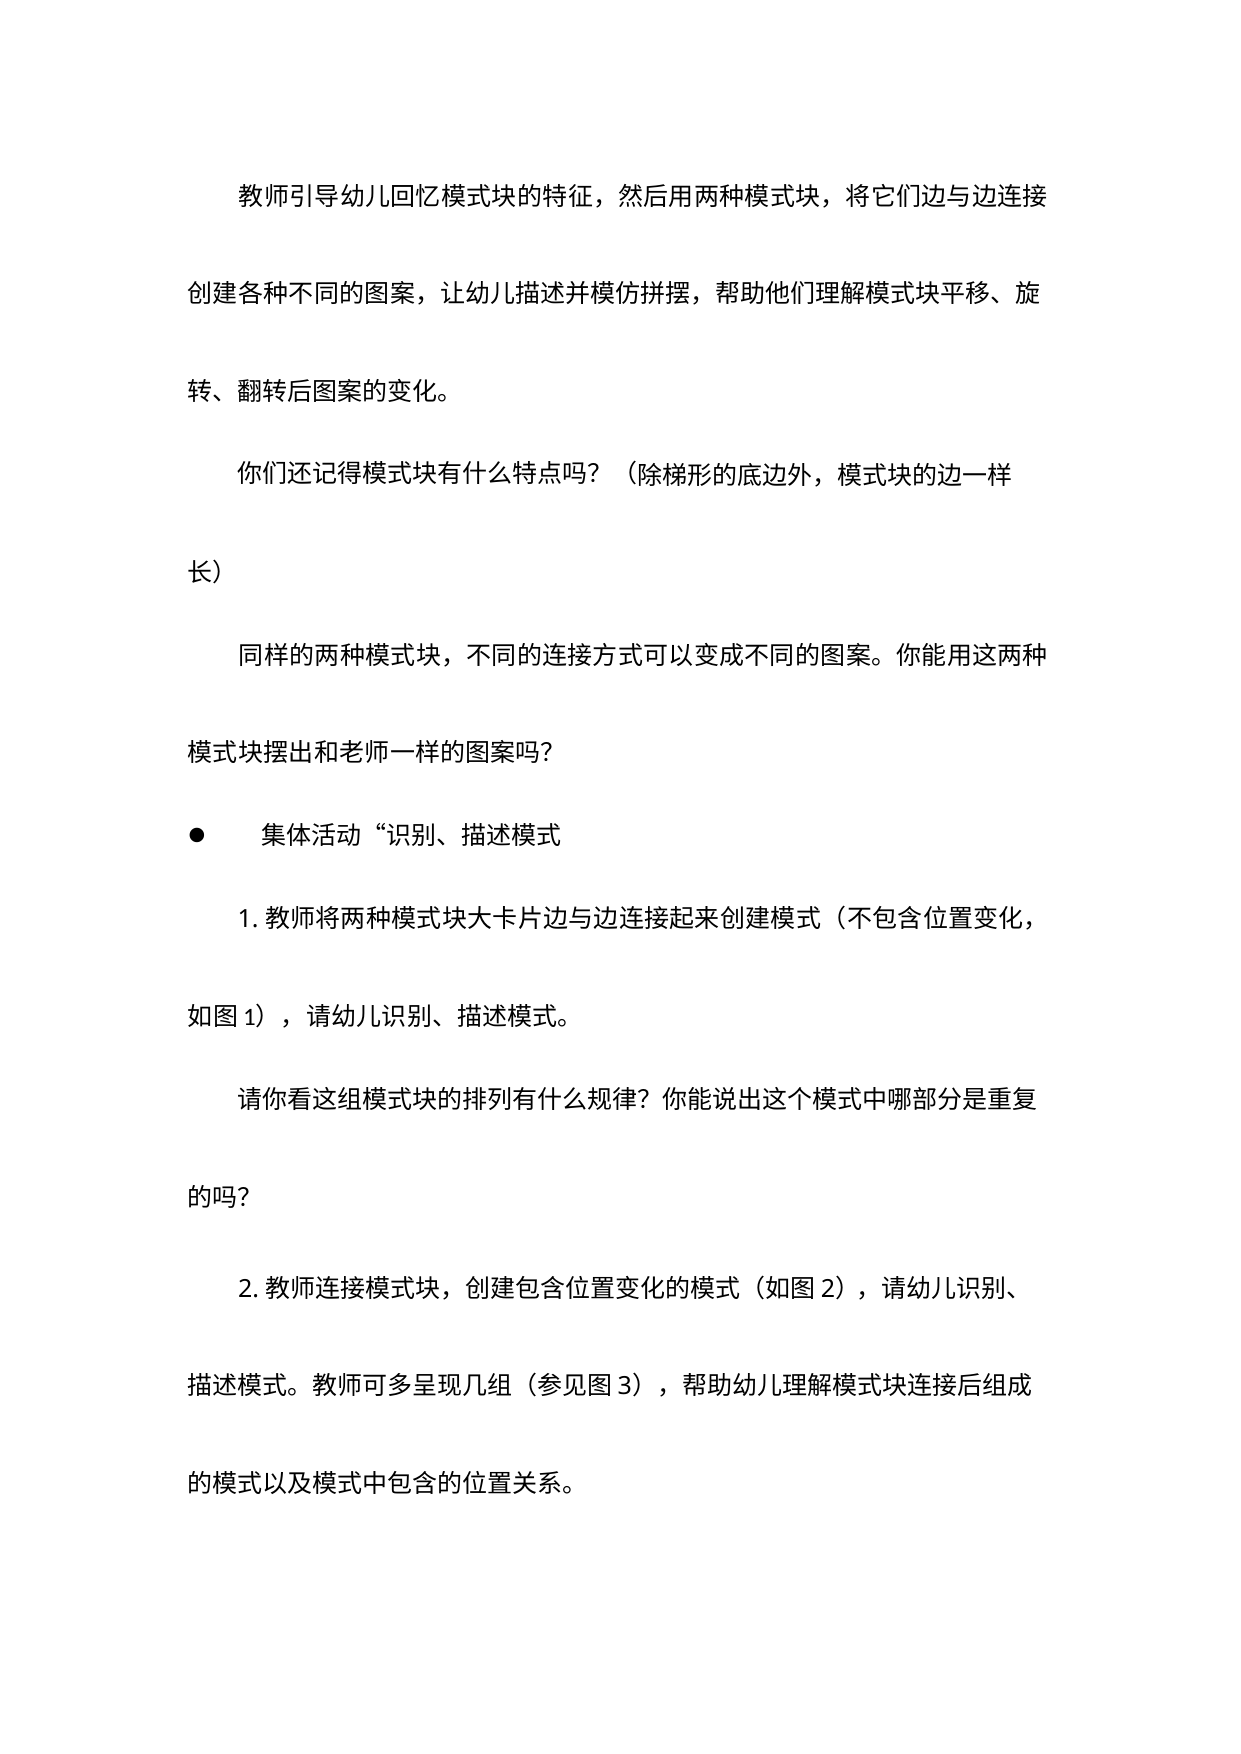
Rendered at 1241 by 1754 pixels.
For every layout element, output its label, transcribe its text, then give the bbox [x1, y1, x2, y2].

text 2. 教师连接模式块，创建包含位置变化的模式（如图2），请幼儿识别、描述模式。教师可多呈现几组（参见图3），帮助幼儿理解模式块连接后组成的模式以及模式中包含的位置关系。 [187, 1254, 1053, 1514]
list 集体活动“识别、描述模式 [187, 801, 1053, 866]
text 你们还记得模式块有什么特点吗？（除梯形的底边外，模式块的边一样长） [187, 440, 1053, 603]
text 同样的两种模式块，不同的连接方式可以变成不同的图案。你能用这两种模式块摆出和老师一样的图案吗？ [187, 621, 1053, 783]
text 请你看这组模式块的排列有什么规律？你能说出这个模式中哪部分是重复的吗？ [187, 1065, 1053, 1228]
text 1. 教师将两种模式块大卡片边与边连接起来创建模式（不包含位置变化，如图1），请幼儿识别、描述模式。 [187, 884, 1053, 1047]
text 教师引导幼儿回忆模式块的特征，然后用两种模式块，将它们边与边连接创建各种不同的图案，让幼儿描述并模仿拼摆，帮助他们理解模式块平移、旋转、翻转后图案的变化。 [187, 162, 1053, 422]
